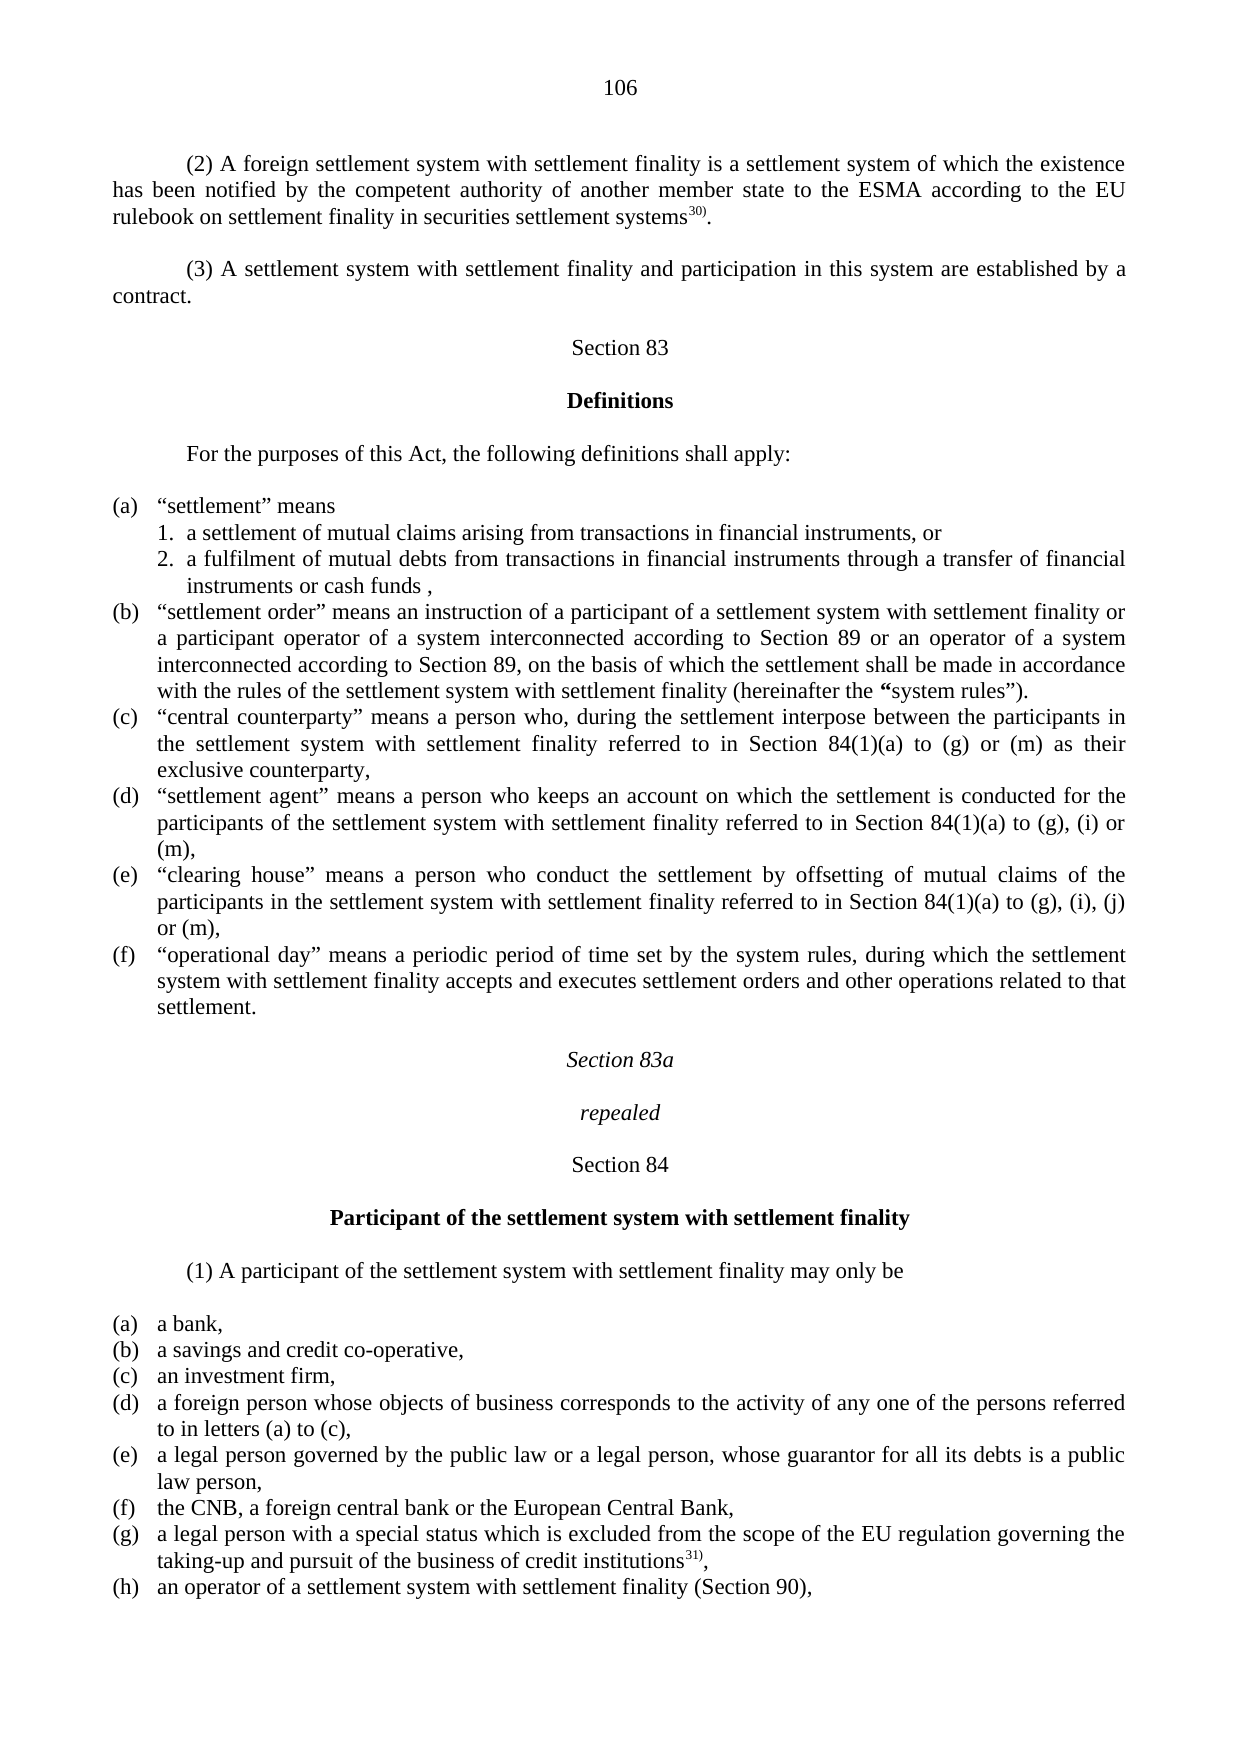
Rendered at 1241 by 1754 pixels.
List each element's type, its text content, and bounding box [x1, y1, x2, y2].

text (a) “settlement” means [112, 493, 1128, 519]
text (f) “operational day” means a periodic period of time set by the system rules, during which the settlement system with settlement finality accepts and executes settlement orders and other operations related to that settlement. [112, 941, 1128, 1020]
text (h) an operator of a settlement system with settlement finality (Section 90), [112, 1573, 1128, 1599]
text (d) “settlement agent” means a person who keeps an account on which the settlement is conducted for the participants of the settlement system with settlement finality referred to in Section 84(1)(a) to (g), (i) or (m), [112, 782, 1128, 862]
text (e) a legal person governed by the public law or a legal person, whose guarantor for all its debts is a public law person, [112, 1441, 1128, 1494]
text Section 84 [112, 1151, 1128, 1178]
text (a) a bank, [112, 1309, 1128, 1336]
text (1) A participant of the settlement system with settlement finality may only be [112, 1257, 1128, 1283]
text (2) A foreign settlement system with settlement finality is a settlement system of which the existence has been notified by the competent authority of another member state to the ESMA according to the EU rulebook on settlement finality in securities settlement systems30). [112, 150, 1128, 229]
text (f) the CNB, a foreign central bank or the European Central Bank, [112, 1494, 1128, 1520]
text For the purposes of this Act, the following definitions shall apply: [112, 440, 1128, 466]
text (d) a foreign person whose objects of business corresponds to the activity of any one of the persons referred to in letters (a) to (c), [112, 1389, 1128, 1441]
text (b) a savings and credit co-operative, [112, 1336, 1128, 1362]
text Participant of the settlement system with settlement finality [112, 1204, 1128, 1231]
text Section 83 [112, 334, 1128, 361]
text Definitions [112, 387, 1128, 413]
text repealed [112, 1099, 1128, 1125]
text 2. a fulfilment of mutual debts from transactions in financial instruments through a transfer of financial instruments or cash funds , [157, 545, 1128, 598]
text 1. a settlement of mutual claims arising from transactions in financial instruments, or [157, 519, 1128, 545]
text (c) “central counterparty” means a person who, during the settlement interpose between the participants in the settlement system with settlement finality referred to in Section 84(1)(a) to (g) or (m) as their exclusive counterparty, [112, 703, 1128, 782]
text (e) “clearing house” means a person who conduct the settlement by offsetting of mutual claims of the participants in the settlement system with settlement finality referred to in Section 84(1)(a) to (g), (i), (j) or (m), [112, 862, 1128, 941]
text Section 83a [112, 1046, 1128, 1072]
text (b) “settlement order” means an instruction of a participant of a settlement system with settlement finality or a participant operator of a system interconnected according to Section 89 or an operator of a system interconnected according to Section 89, on the basis of which the settlement shall be made in accordance with the rules of the settlement system with settlement finality (hereinafter the “system rules”). [112, 598, 1128, 703]
text (g) a legal person with a special status which is excluded from the scope of the EU regulation governing the taking-up and pursuit of the business of credit institutions31), [112, 1520, 1128, 1573]
text (3) A settlement system with settlement finality and participation in this system are established by a contract. [112, 255, 1128, 308]
text (c) an investment firm, [112, 1362, 1128, 1389]
